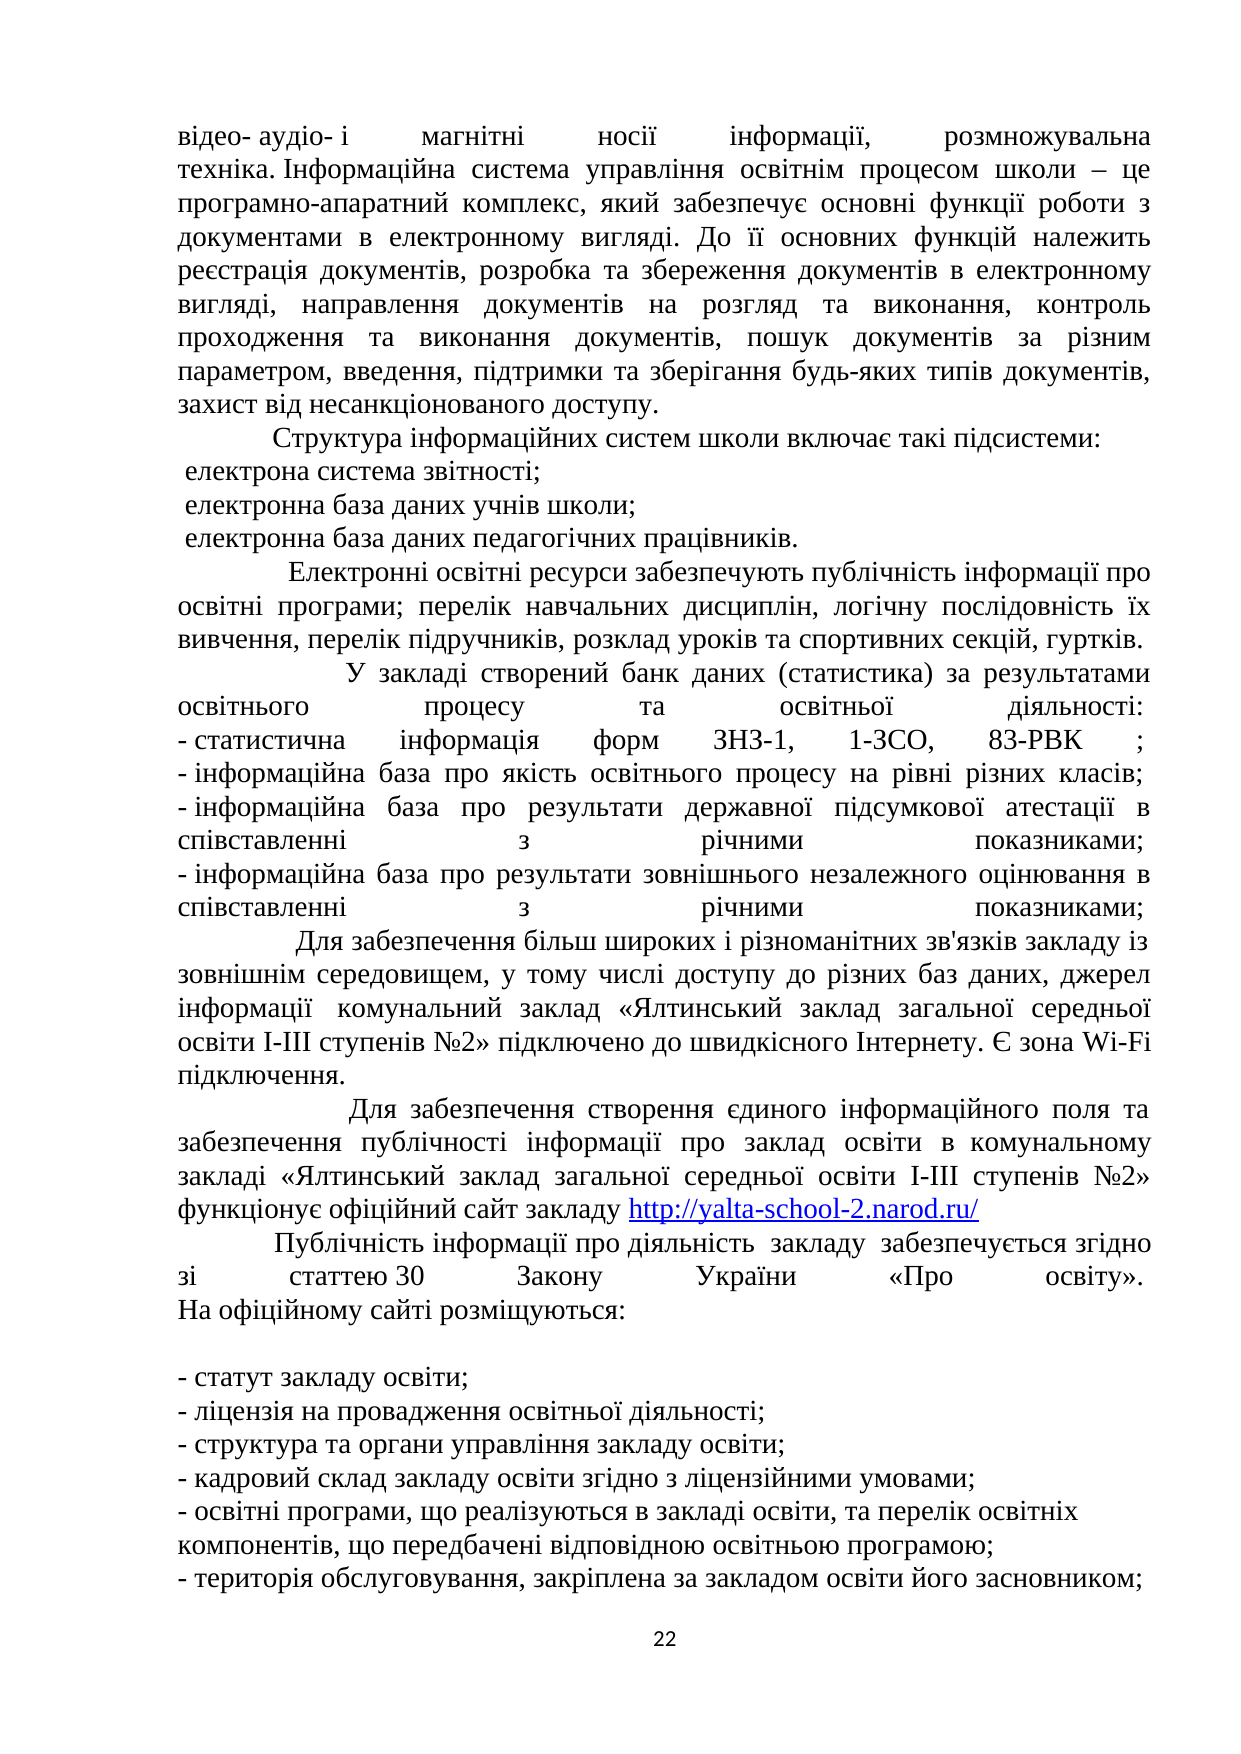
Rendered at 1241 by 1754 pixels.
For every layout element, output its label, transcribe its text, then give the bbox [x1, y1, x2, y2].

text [177, 118, 1152, 420]
text електронна база даних учнів школи; [177, 487, 1152, 521]
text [177, 1326, 1152, 1594]
text Структура інформаційних систем школи включає такі підсистеми: [177, 420, 1152, 453]
text Публічність інформації про діяльність закладу забезпечується згідно зі статтею 30 Закону України «Про освіту». На офіційному сайті розміщуються: [177, 1225, 1152, 1326]
text електронна база даних педагогічних працівників. [177, 521, 1152, 554]
text Електронні освітні ресурси забезпечують публічність інформації про освітні програми; перелік навчальних дисциплін, логічну послідовність їх вивчення, перелік підручників, розклад уроків та спортивних секцій, гуртків. У закладі створений банк даних (статистика) за результатами освітнього процесу та освітньої діяльності: - статистична інформація форм ЗНЗ-1, 1-ЗСО, 83-РВК ; - інформаційна база про якість освітнього процесу на рівні різних класів; - інформаційна база про результати державної підсумкової атестації в співставленні з річними показниками; - інформаційна база про результати зовнішнього незалежного оцінювання в співставленні з річними показниками; Для забезпечення більш широких і різноманітних зв'язків закладу із зовнішнім середовищем, у тому числі доступу до різних баз даних, джерел інформації комунальний заклад «Ялтинський заклад загальної середньої освіти І-ІІІ ступенів №2» підключено до швидкісного Інтернету. Є зона Wі-Fі підключення. Для забезпечення створення єдиного інформаційного поля та забезпечення публічності інформації про заклад освіти в комунальному закладі «Ялтинський заклад загальної середньої освіти І-ІІІ ступенів №2» функціонує офіційний сайт закладу http://yalta-school-2.narod.ru/ [177, 554, 1152, 1225]
text електрона система звітності; [177, 453, 1152, 487]
